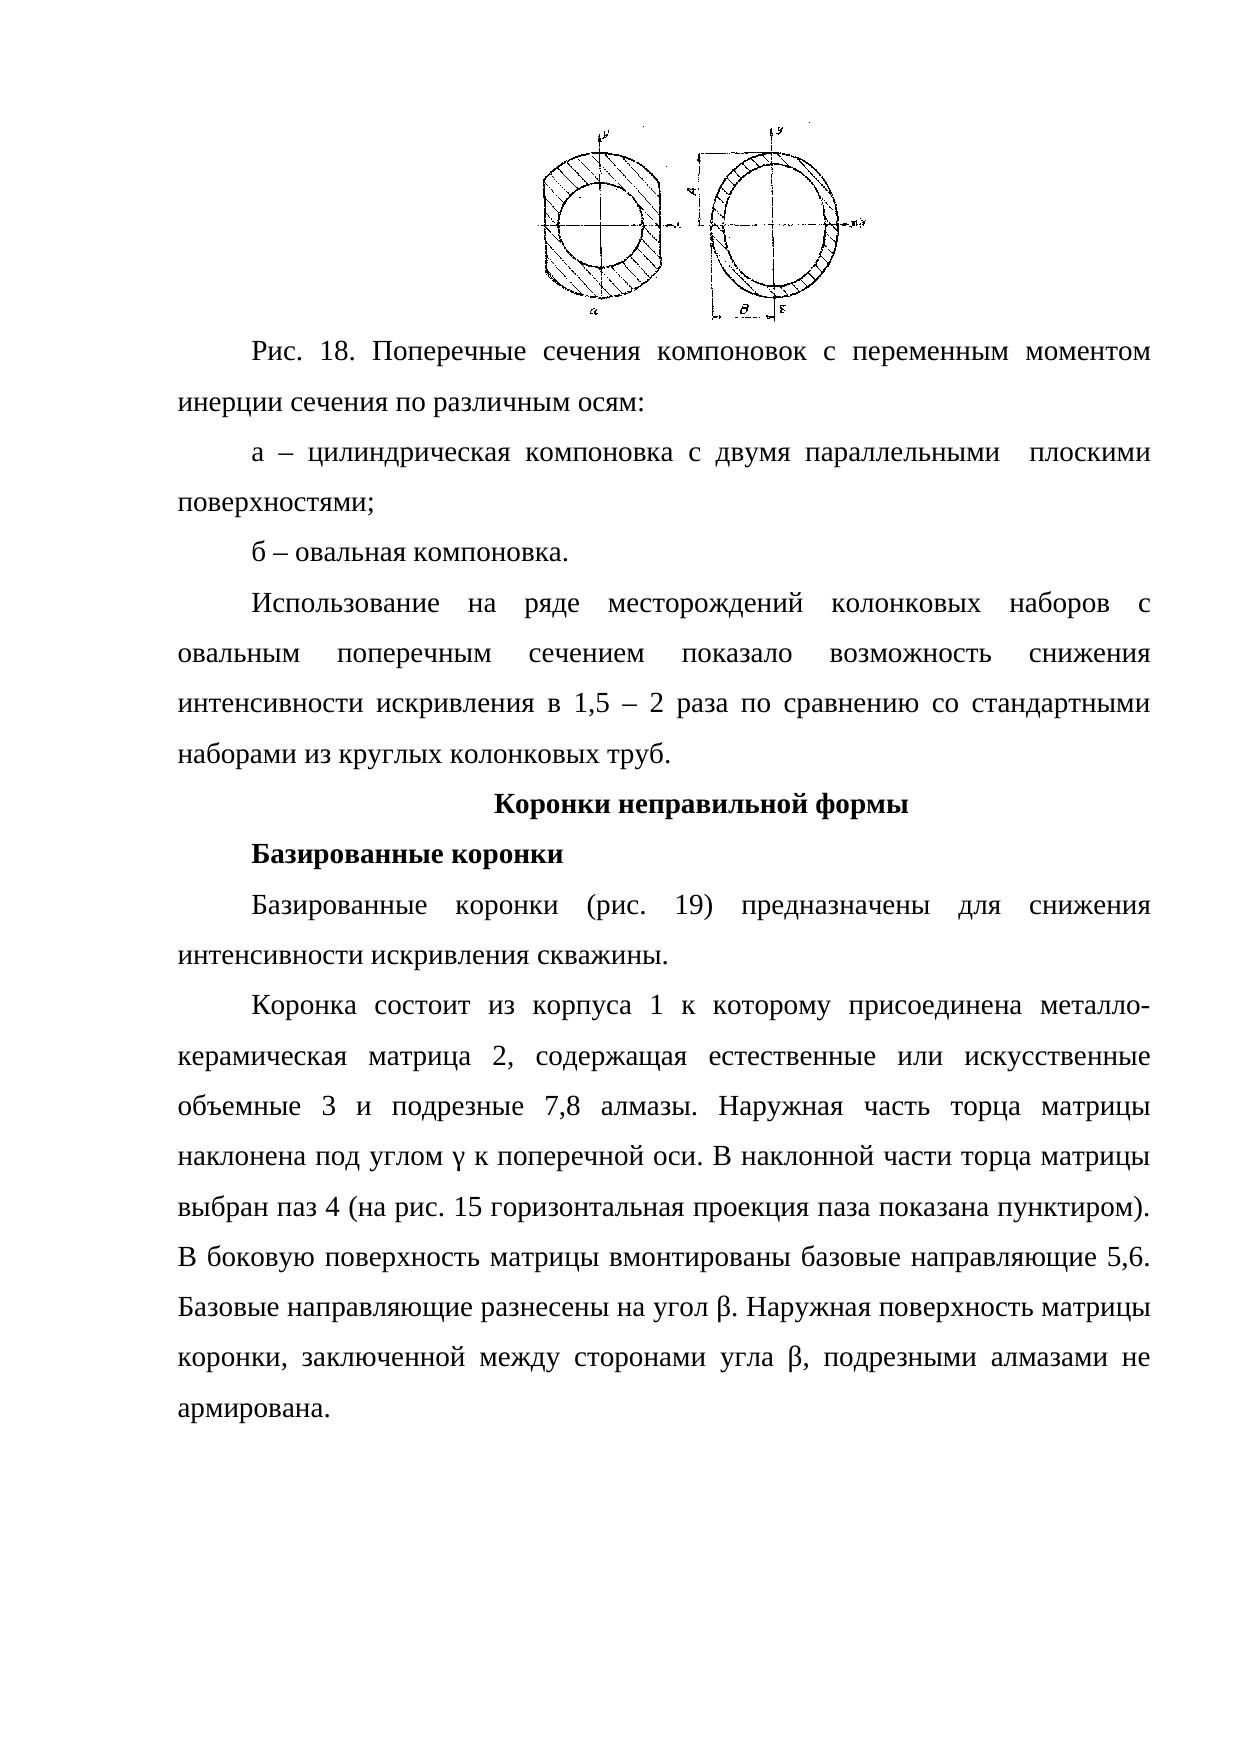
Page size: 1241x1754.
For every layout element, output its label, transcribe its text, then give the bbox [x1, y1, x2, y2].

text Рис. 18. Поперечные сечения компоновок с переменным моментом инерции сечения по различным осям: [177, 333, 1152, 417]
text б – овальная компоновка. [177, 534, 1152, 568]
text Использование на ряде месторождений колонковых наборов с овальным поперечным сечением показало возможность снижения интенсивности искривления в 1,5 – 2 раза по сравнению со стандартными наборами из круглых колонковых труб. [177, 585, 1152, 769]
picture [528, 118, 874, 322]
text Базированные коронки (рис. 19) предназначены для снижения интенсивности искривления скважины. [177, 887, 1152, 971]
text Базированные коронки [177, 836, 1152, 870]
text Коронки неправильной формы [177, 786, 1152, 820]
text Коронка состоит из корпуса 1 к которому присоединена металло-керамическая матрица 2, содержащая естественные или искусственные объемные 3 и подрезные 7,8 алмазы. Наружная часть торца матрицы наклонена под углом γ к поперечной оси. В наклонной части торца матрицы выбран паз 4 (на рис. 15 горизонтальная проекция паза показана пунктиром). В боковую поверхность матрицы вмонтированы базовые направляющие 5,6. Базовые направляющие разнесены на угол β. Наружная поверхность матрицы коронки, заключенной между сторонами угла β, подрезными алмазами не армирована. [177, 987, 1152, 1423]
text а – цилиндрическая компоновка с двумя параллельными плоскими поверхностями; [177, 434, 1152, 518]
